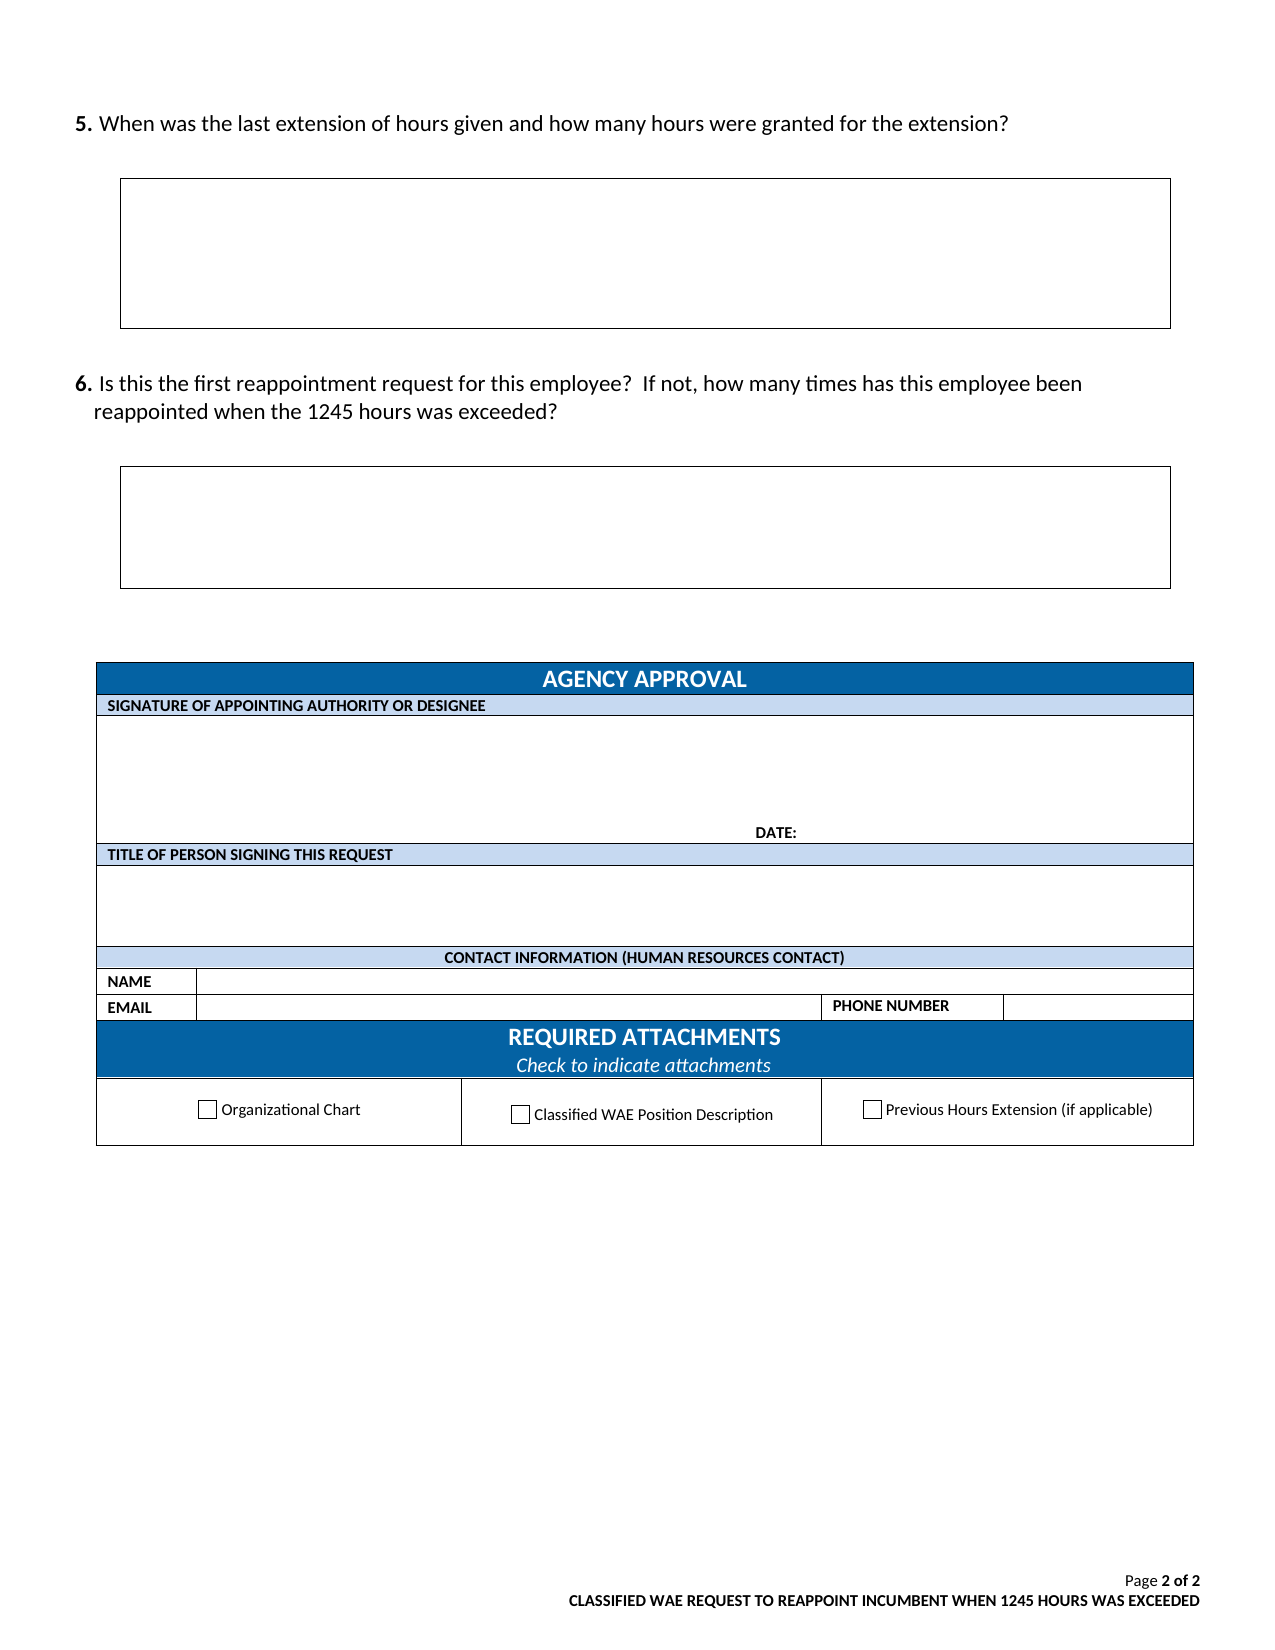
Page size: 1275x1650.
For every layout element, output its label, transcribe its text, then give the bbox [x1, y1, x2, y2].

list When was the last extension of hours given and how many hours were granted for the extension? [75, 109, 1200, 137]
table_cell NAME [97, 969, 196, 994]
table_cell Classified WAE Position Description [462, 1079, 821, 1144]
table_cell [197, 969, 1193, 994]
table_cell [197, 995, 821, 1020]
table_cell TITLE OF PERSON SIGNING THIS REQUEST [97, 844, 1193, 865]
table_cell EMAIL [97, 995, 196, 1020]
table_cell [1004, 995, 1193, 1020]
table_cell Organizational Chart [97, 1079, 461, 1144]
list Is this the first reappointment request for this employee? If not, how many times has this employee been reappointed when the 1245 hours was exceeded? [75, 369, 1200, 426]
table_cell [97, 866, 1193, 946]
table_cell PHONE NUMBER [822, 995, 1003, 1020]
table_cell DATE: [97, 716, 1193, 843]
table_header AGENCY APPROVAL [97, 663, 1193, 694]
table_cell SIGNATURE OF APPOINTING AUTHORITY OR DESIGNEE [97, 695, 1193, 715]
table_cell Previous Hours Extension (if applicable) [822, 1079, 1193, 1144]
table_cell REQUIRED ATTACHMENTS Check to indicate attachments [97, 1021, 1193, 1077]
table_cell CONTACT INFORMATION (HUMAN RESOURCES CONTACT) [97, 947, 1193, 967]
table_header [121, 179, 1170, 328]
table_header [121, 467, 1170, 588]
